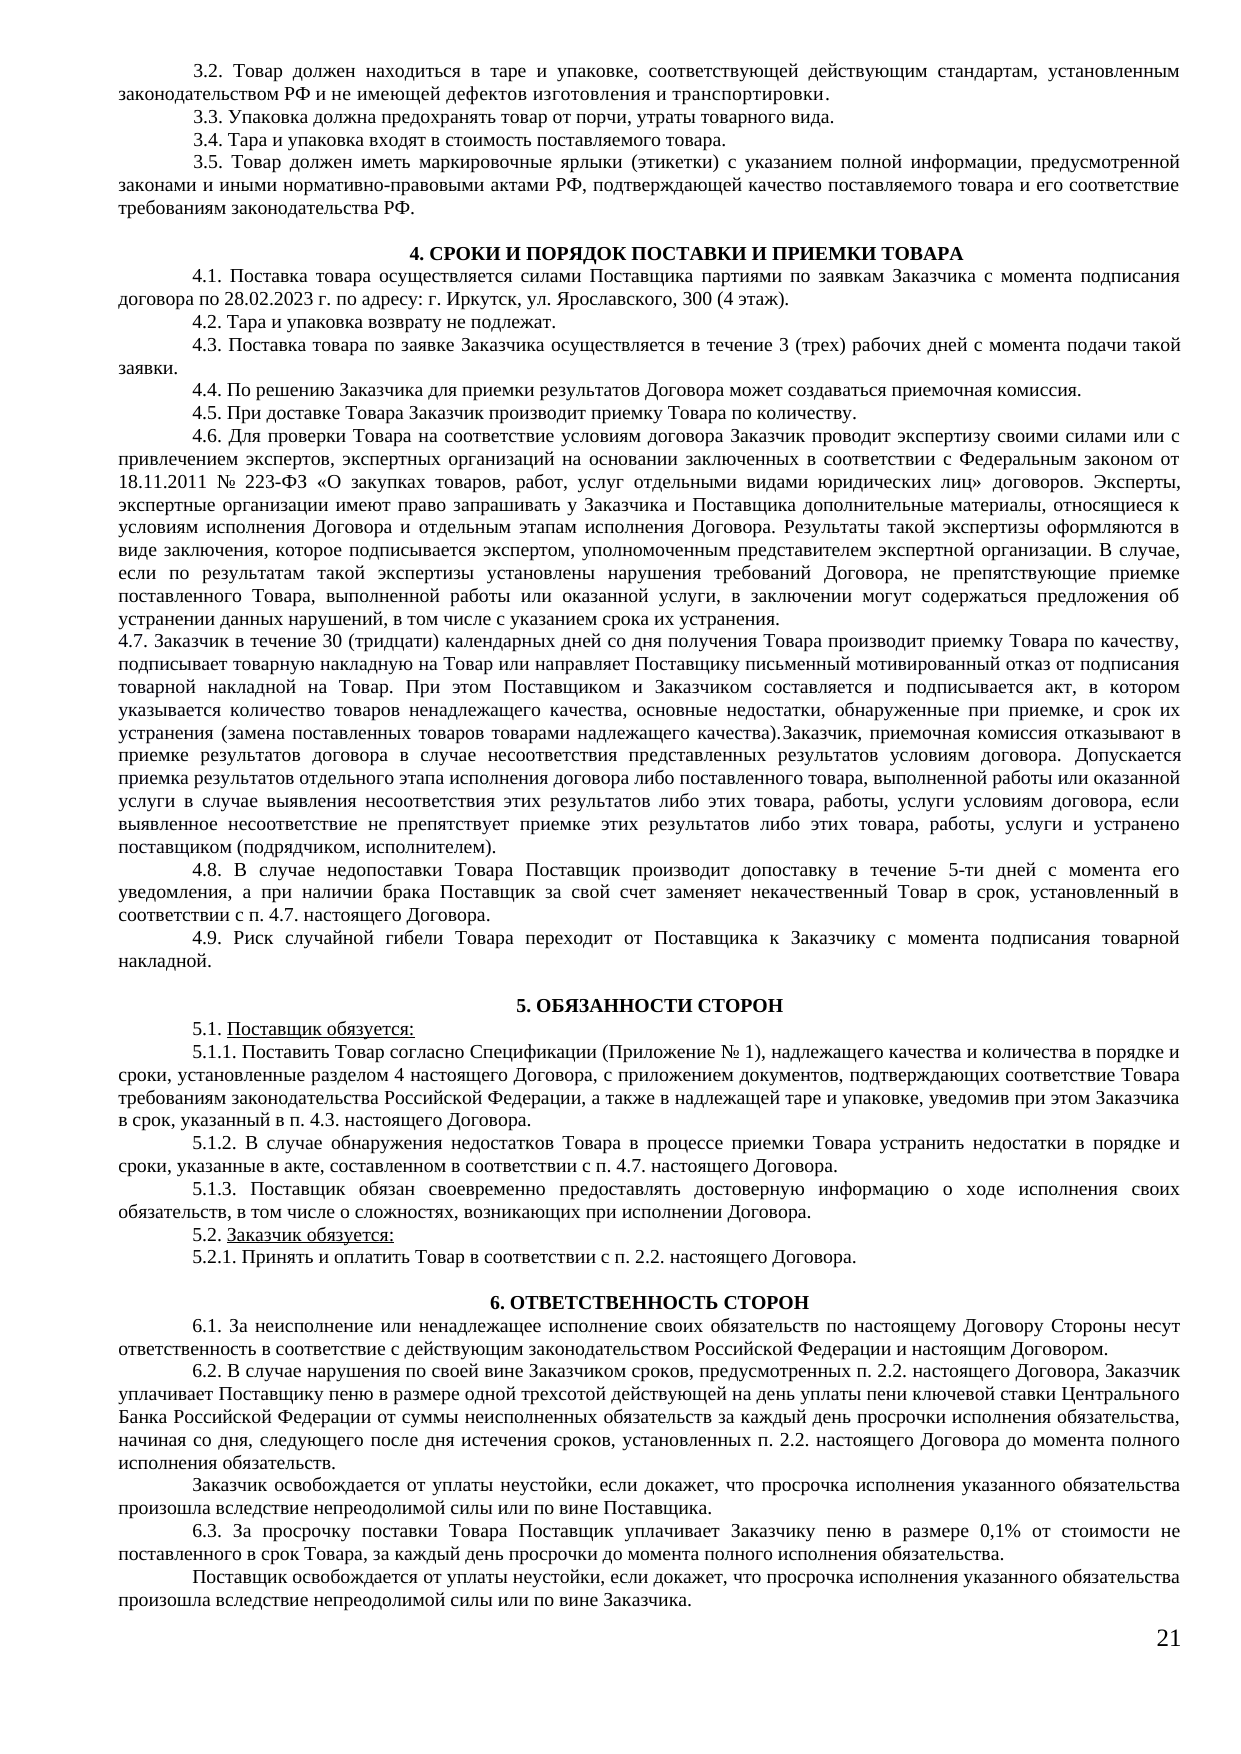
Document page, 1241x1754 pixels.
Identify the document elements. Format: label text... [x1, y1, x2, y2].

text 5.1.2. В случае обнаружения недостатков Товара в процессе приемки Товара устранить недостатки в порядке и сроки, указанные в акте, составленном в соответствии с п. 4.7. настоящего Договора. [118, 1131, 1181, 1177]
text 6.3. За просрочку поставки Товара Поставщик уплачивает Заказчику пеню в размере 0,1% от стоимости не поставленного в срок Товара, за каждый день просрочки до момента полного исполнения обязательства. [118, 1519, 1181, 1565]
text 4.6. Для проверки Товара на соответствие условиям договора Заказчик проводит экспертизу своими силами или с привлечением экспертов, экспертных организаций на основании заключенных в соответствии с Федеральным законом от 18.11.2011 № 223-ФЗ «О закупках товаров, работ, услуг отдельными видами юридических лиц» договоров. Эксперты, экспертные организации имеют право запрашивать у Заказчика и Поставщика дополнительные материалы, относящиеся к условиям исполнения Договора и отдельным этапам исполнения Договора. Результаты такой экспертизы оформляются в виде заключения, которое подписывается экспертом, уполномоченным представителем экспертной организации. В случае, если по результатам такой экспертизы установлены нарушения требований Договора, не препятствующие приемке поставленного Товара, выполненной работы или оказанной услуги, в заключении могут содержаться предложения об устранении данных нарушений, в том числе с указанием срока их устранения. [118, 424, 1181, 629]
text 5.2. Заказчик обязуется: [118, 1222, 1181, 1245]
text 4.8. В случае недопоставки Товара Поставщик производит допоставку в течение 5-ти дней с момента его уведомления, а при наличии брака Поставщик за свой счет заменяет некачественный Товар в срок, установленный в соответствии с п. 4.7. настоящего Договора. [118, 857, 1181, 926]
text Заказчик освобождается от уплаты неустойки, если докажет, что просрочка исполнения указанного обязательства произошла вследствие непреодолимой силы или по вине Поставщика. [118, 1473, 1181, 1519]
text 5.1.1. Поставить Товар согласно Спецификации (Приложение № 1), надлежащего качества и количества в порядке и сроки, установленные разделом 4 настоящего Договора, с приложением документов, подтверждающих соответствие Товара требованиям законодательства Российской Федерации, а также в надлежащей таре и упаковке, уведомив при этом Заказчика в срок, указанный в п. 4.3. настоящего Договора. [118, 1040, 1181, 1131]
text 5. ОБЯЗАННОСТИ СТОРОН [118, 994, 1181, 1017]
text 4.5. При доставке Товара Заказчик производит приемку Товара по количеству. [118, 401, 1182, 424]
text 5.1.3. Поставщик обязан своевременно предоставлять достоверную информацию о ходе исполнения своих обязательств, в том числе о сложностях, возникающих при исполнении Договора. [118, 1177, 1181, 1222]
text 4.7. Заказчик в течение 30 (тридцати) календарных дней со дня получения Товара производит приемку Товара по качеству, подписывает товарную накладную на Товар или направляет Поставщику письменный мотивированный отказ от подписания товарной накладной на Товар. При этом Поставщиком и Заказчиком составляется и подписывается акт, в котором указывается количество товаров ненадлежащего качества, основные недостатки, обнаруженные при приемке, и срок их устранения (замена поставленных товаров товарами надлежащего качества).Заказчик, приемочная комиссия отказывают в приемке результатов договора в случае несоответствия представленных результатов условиям договора. Допускается приемка результатов отдельного этапа исполнения договора либо поставленного товара, выполненной работы или оказанной услуги в случае выявления несоответствия этих результатов либо этих товара, работы, услуги условиям договора, если выявленное несоответствие не препятствует приемке этих результатов либо этих товара, работы, услуги и устранено поставщиком (подрядчиком, исполнителем). [118, 629, 1181, 857]
text 3.3. Упаковка должна предохранять товар от порчи, утраты товарного вида. [118, 105, 1181, 127]
text 5.2.1. Принять и оплатить Товар в соответствии с п. 2.2. настоящего Договора. [118, 1245, 1181, 1268]
text 3.4. Тара и упаковка входят в стоимость поставляемого товара. [118, 127, 1181, 150]
text 4. СРОКИ И ПОРЯДОК ПОСТАВКИ И ПРИЕМКИ ТОВАРА [118, 242, 1181, 264]
text 4.2. Тара и упаковка возврату не подлежат. [118, 310, 1181, 333]
text 4.3. Поставка товара по заявке Заказчика осуществляется в течение 3 (трех) рабочих дней с момента подачи такой заявки. [118, 333, 1182, 378]
text 3.2. Товар должен находиться в таре и упаковке, соответствующей действующим стандартам, установленным законодательством РФ и не имеющей дефектов изготовления и транспортировки. [118, 59, 1181, 105]
text 6.1. За неисполнение или ненадлежащее исполнение своих обязательств по настоящему Договору Стороны несут ответственность в соответствие с действующим законодательством Российской Федерации и настоящим Договором. [118, 1314, 1181, 1359]
text 3.5. Товар должен иметь маркировочные ярлыки (этикетки) с указанием полной информации, предусмотренной законами и иными нормативно-правовыми актами РФ, подтверждающей качество поставляемого товара и его соответствие требованиям законодательства РФ. [118, 150, 1181, 219]
text 6.2. В случае нарушения по своей вине Заказчиком сроков, предусмотренных п. 2.2. настоящего Договора, Заказчик уплачивает Поставщику пеню в размере одной трехсотой действующей на день уплаты пени ключевой ставки Центрального Банка Российской Федерации от суммы неисполненных обязательств за каждый день просрочки исполнения обязательства, начиная со дня, следующего после дня истечения сроков, установленных п. 2.2. настоящего Договора до момента полного исполнения обязательств. [118, 1359, 1181, 1473]
text 6. ОТВЕТСТВЕННОСТЬ СТОРОН [118, 1291, 1181, 1314]
text 4.4. По решению Заказчика для приемки результатов Договора может создаваться приемочная комиссия. [118, 378, 1182, 401]
text 4.1. Поставка товара осуществляется силами Поставщика партиями по заявкам Заказчика с момента подписания договора по 28.02.2023 г. по адресу: г. Иркутск, ул. Ярославского, 300 (4 этаж). [118, 264, 1181, 310]
text Поставщик освобождается от уплаты неустойки, если докажет, что просрочка исполнения указанного обязательства произошла вследствие непреодолимой силы или по вине Заказчика. [118, 1565, 1181, 1610]
text 4.9. Риск случайной гибели Товара переходит от Поставщика к Заказчику с момента подписания товарной накладной. [118, 926, 1181, 972]
text 5.1. Поставщик обязуется: [118, 1017, 1181, 1040]
